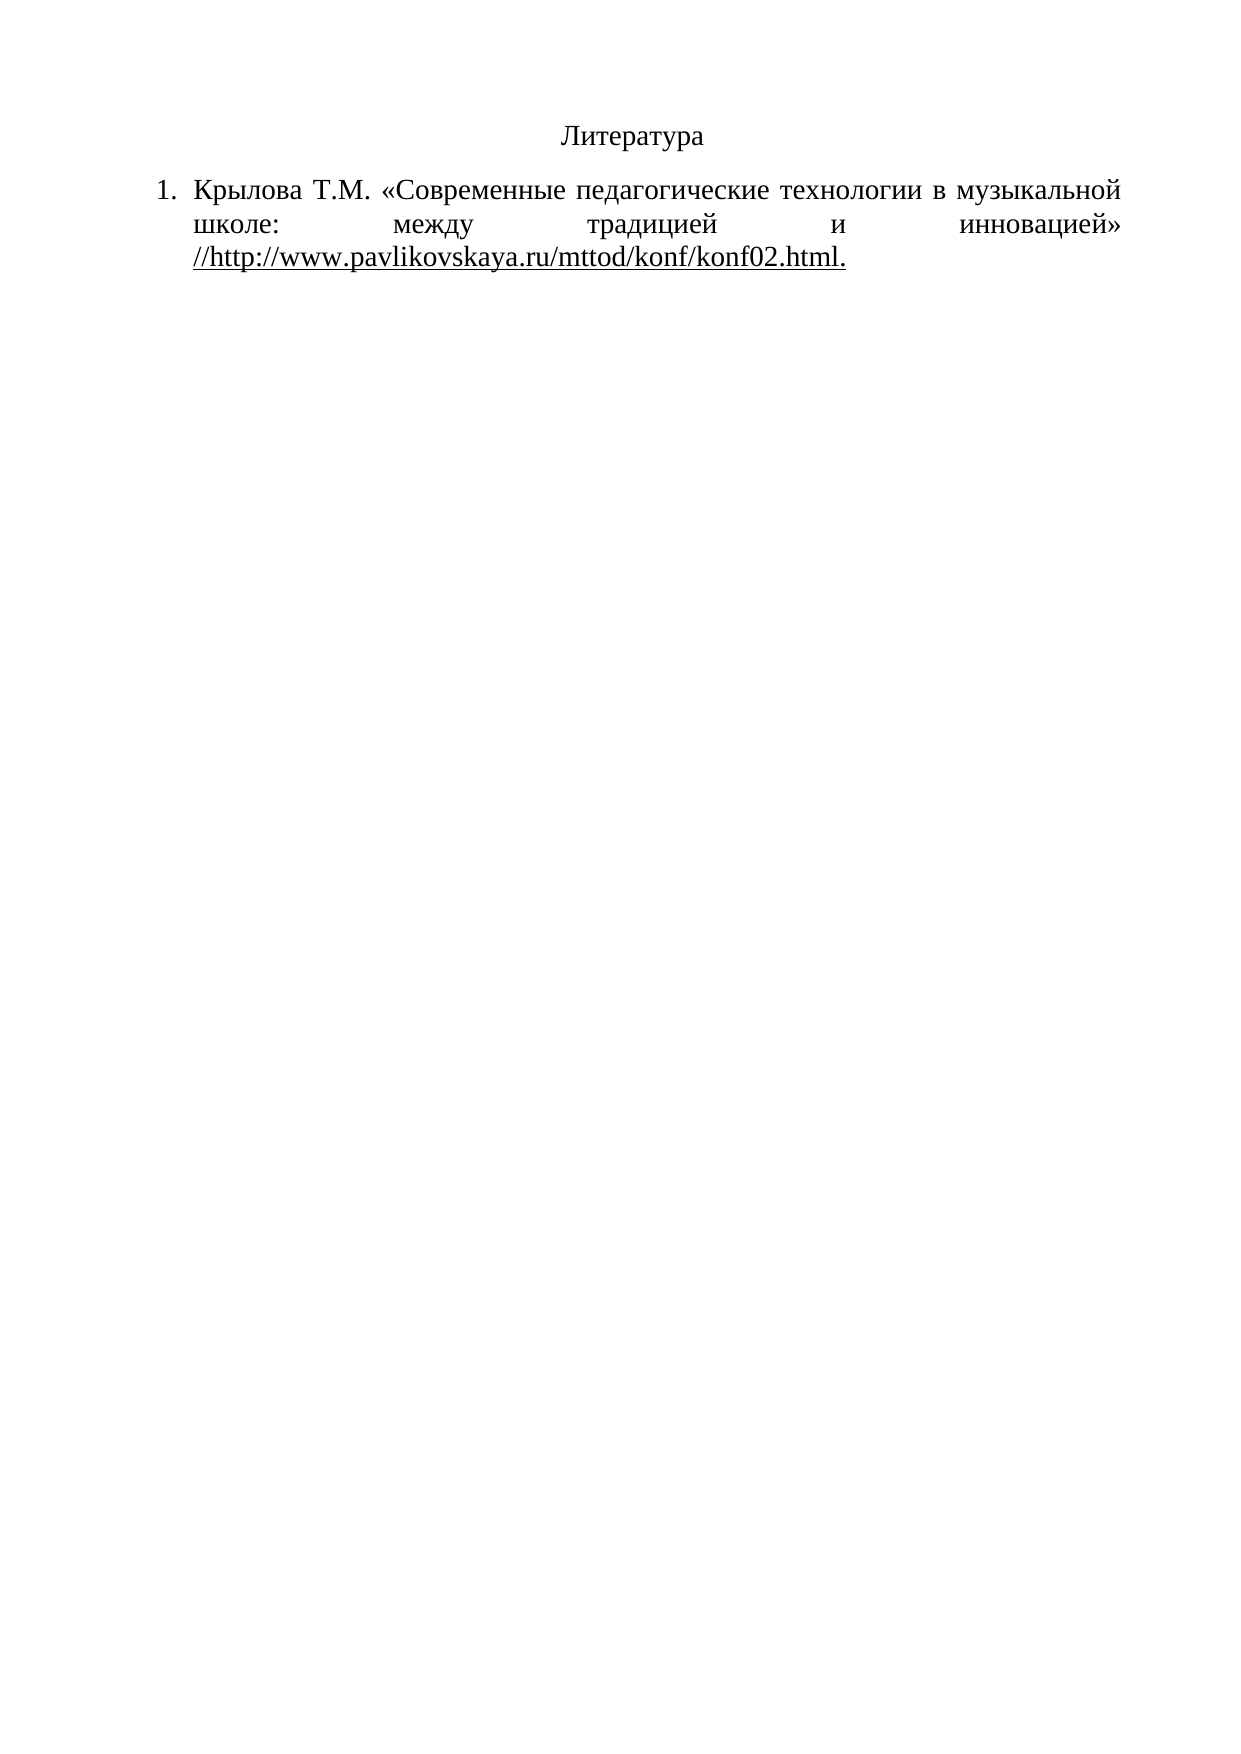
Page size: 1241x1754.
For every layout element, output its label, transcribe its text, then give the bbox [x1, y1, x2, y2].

list Крылова Т.М. «Современные педагогические технологии в музыкальной школе: между традицией и инновацией» //http://www.pavlikovskaya.ru/mttod/konf/konf02.html. [156, 172, 1122, 273]
text Литература [487, 118, 1122, 152]
